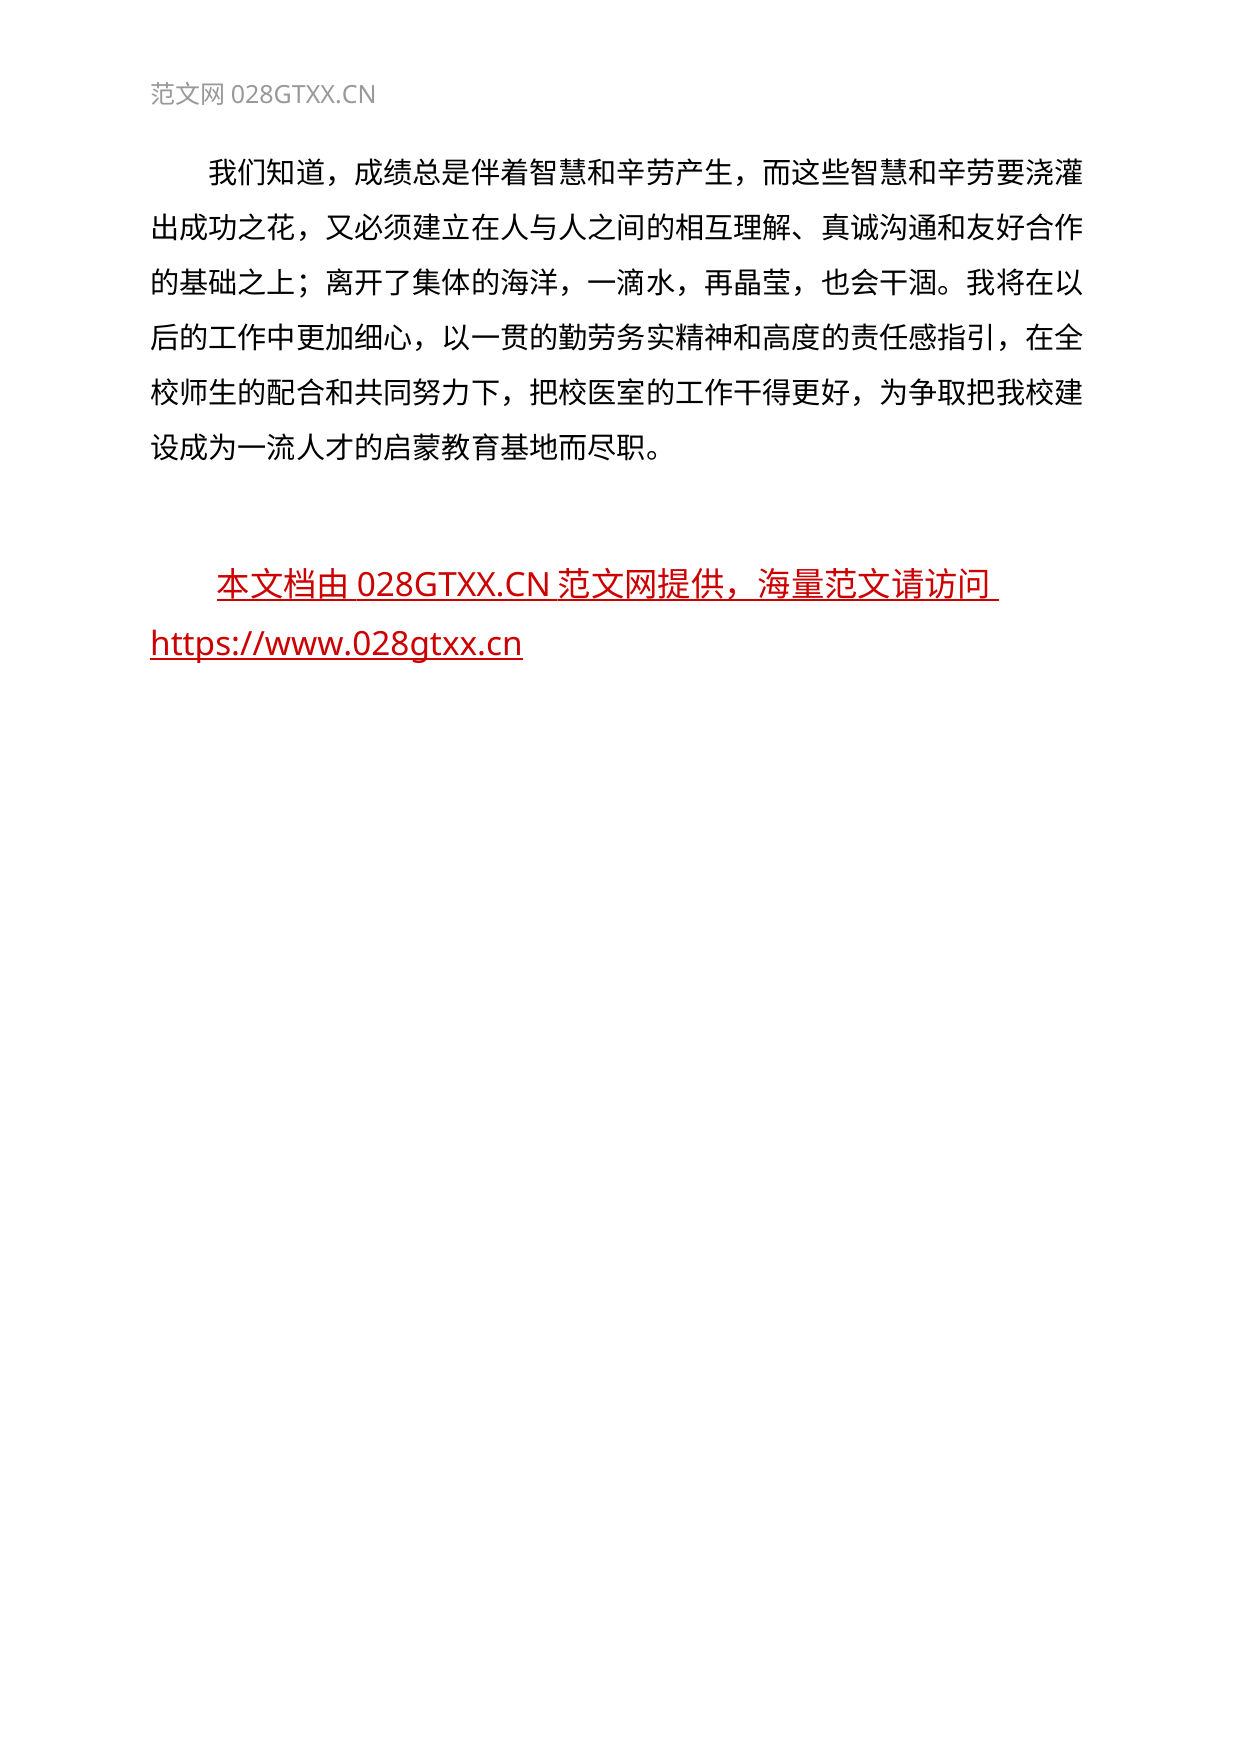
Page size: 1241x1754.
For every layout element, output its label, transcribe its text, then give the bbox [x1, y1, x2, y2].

text 我们知道，成绩总是伴着智慧和辛劳产生，而这些智慧和辛劳要浇灌出成功之花，又必须建立在人与人之间的相互理解、真诚沟通和友好合作的基础之上；离开了集体的海洋，一滴水，再晶莹，也会干涸。我将在以后的工作中更加细心，以一贯的勤劳务实精神和高度的责任感指引，在全校师生的配合和共同努力下，把校医室的工作干得更好，为争取把我校建设成为一流人才的启蒙教育基地而尽职。 [150, 150, 1090, 467]
text 本文档由028GTXX.CN范文网提供，海量范文请访问 https://www.028gtxx.cn [150, 557, 1090, 665]
